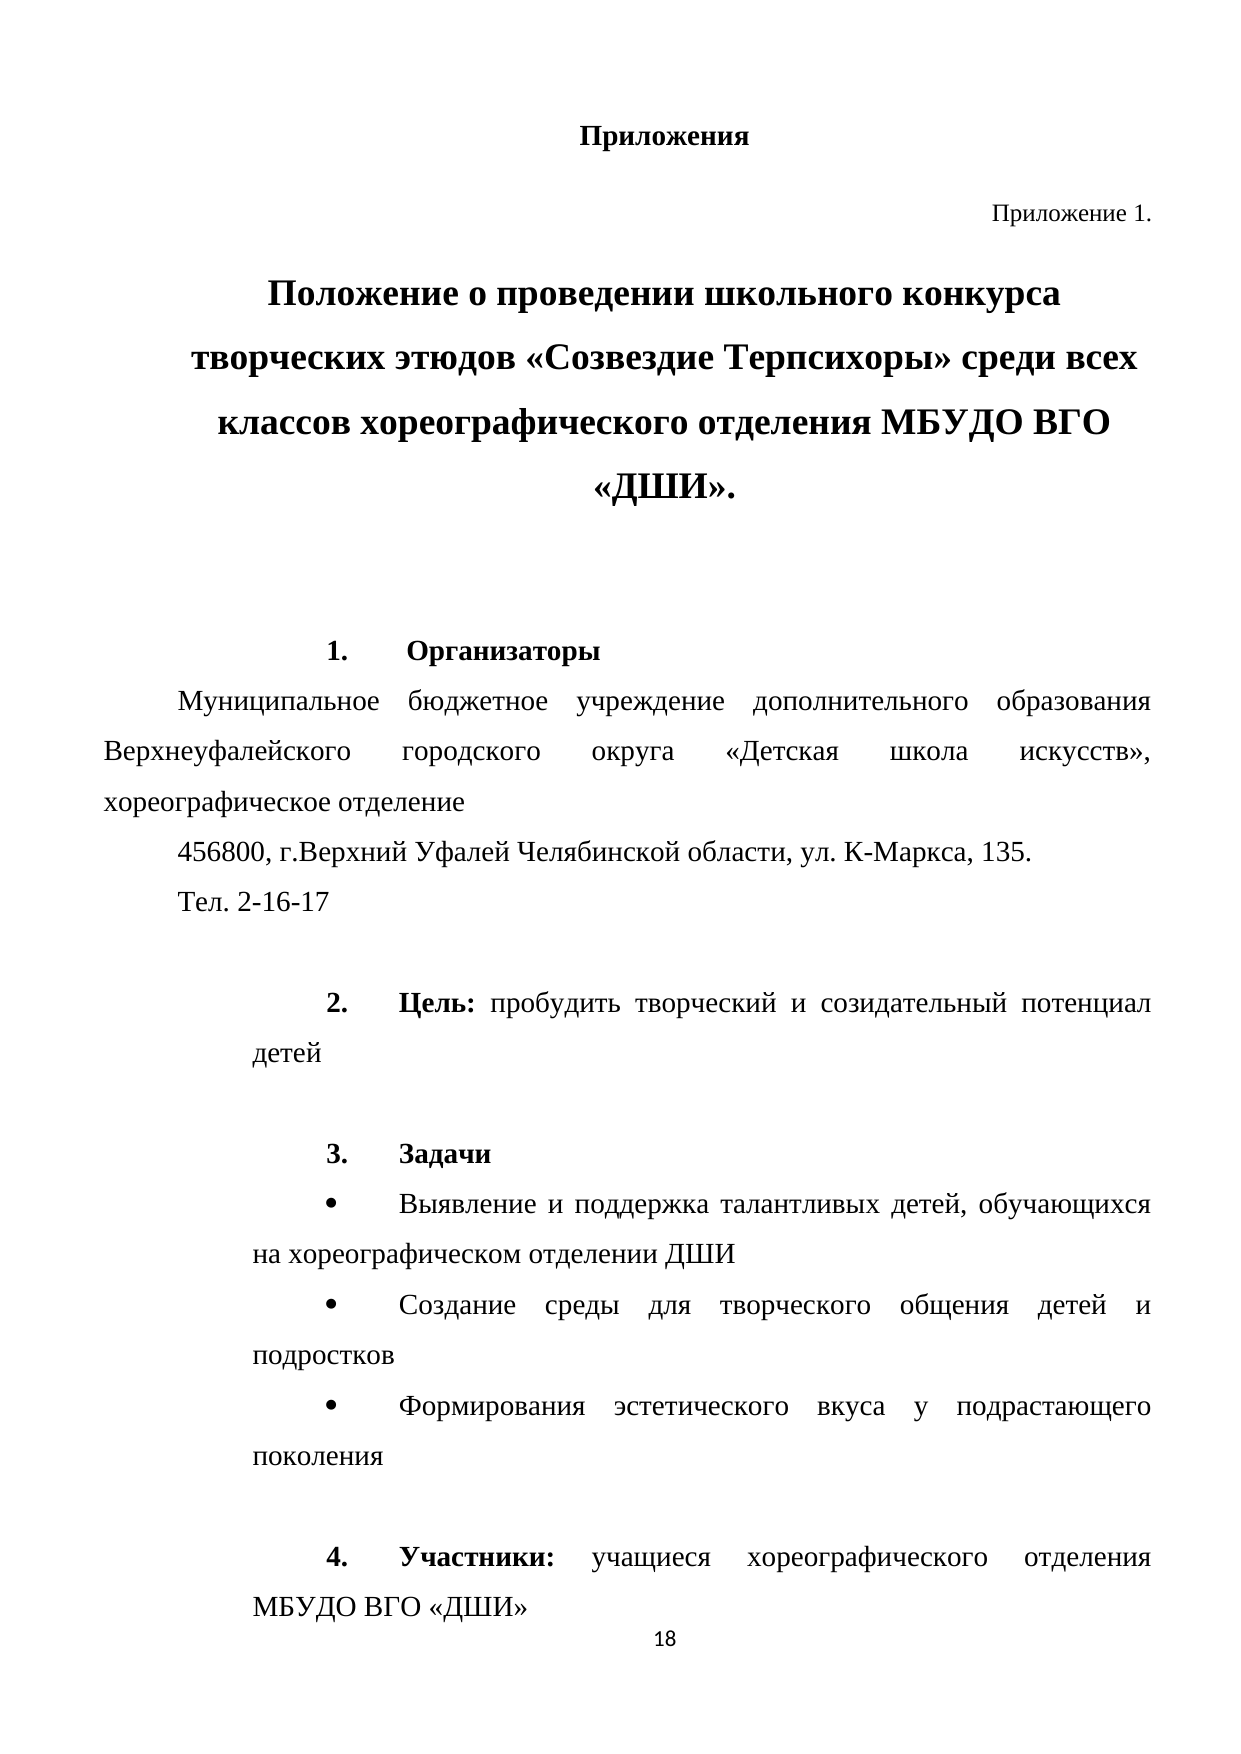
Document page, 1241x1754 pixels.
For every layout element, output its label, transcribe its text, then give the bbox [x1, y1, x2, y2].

list Формирования эстетического вкуса у подрастающего поколения [252, 1388, 1152, 1472]
text 456800, г.Верхний Уфалей Челябинской области, ул. К-Маркса, 135. [103, 834, 1152, 867]
list Выявление и поддержка талантливых детей, обучающихся на хореографическом отделении ДШИ [252, 1186, 1152, 1270]
list Задачи [252, 1136, 1152, 1169]
text Тел. 2-16-17 [103, 884, 1152, 918]
text Положение о проведении школьного конкурса творческих этюдов «Созвездие Терпсихоры» среди всех классов хореографического отделения МБУДО ВГО «ДШИ». [177, 270, 1152, 507]
list Организаторы [252, 633, 1152, 666]
text Муниципальное бюджетное учреждение дополнительного образования Верхнеуфалейского городского округа «Детская школа искусств», хореографическое отделение [103, 683, 1152, 817]
list Участники: учащиеся хореографического отделения МБУДО ВГО «ДШИ» [252, 1539, 1152, 1622]
subtitle Приложение 1. [177, 198, 1152, 226]
list Создание среды для творческого общения детей и подростков [252, 1287, 1152, 1371]
subtitle Приложения [177, 118, 1152, 152]
list Цель: пробудить творческий и созидательный потенциал детей [252, 985, 1152, 1069]
